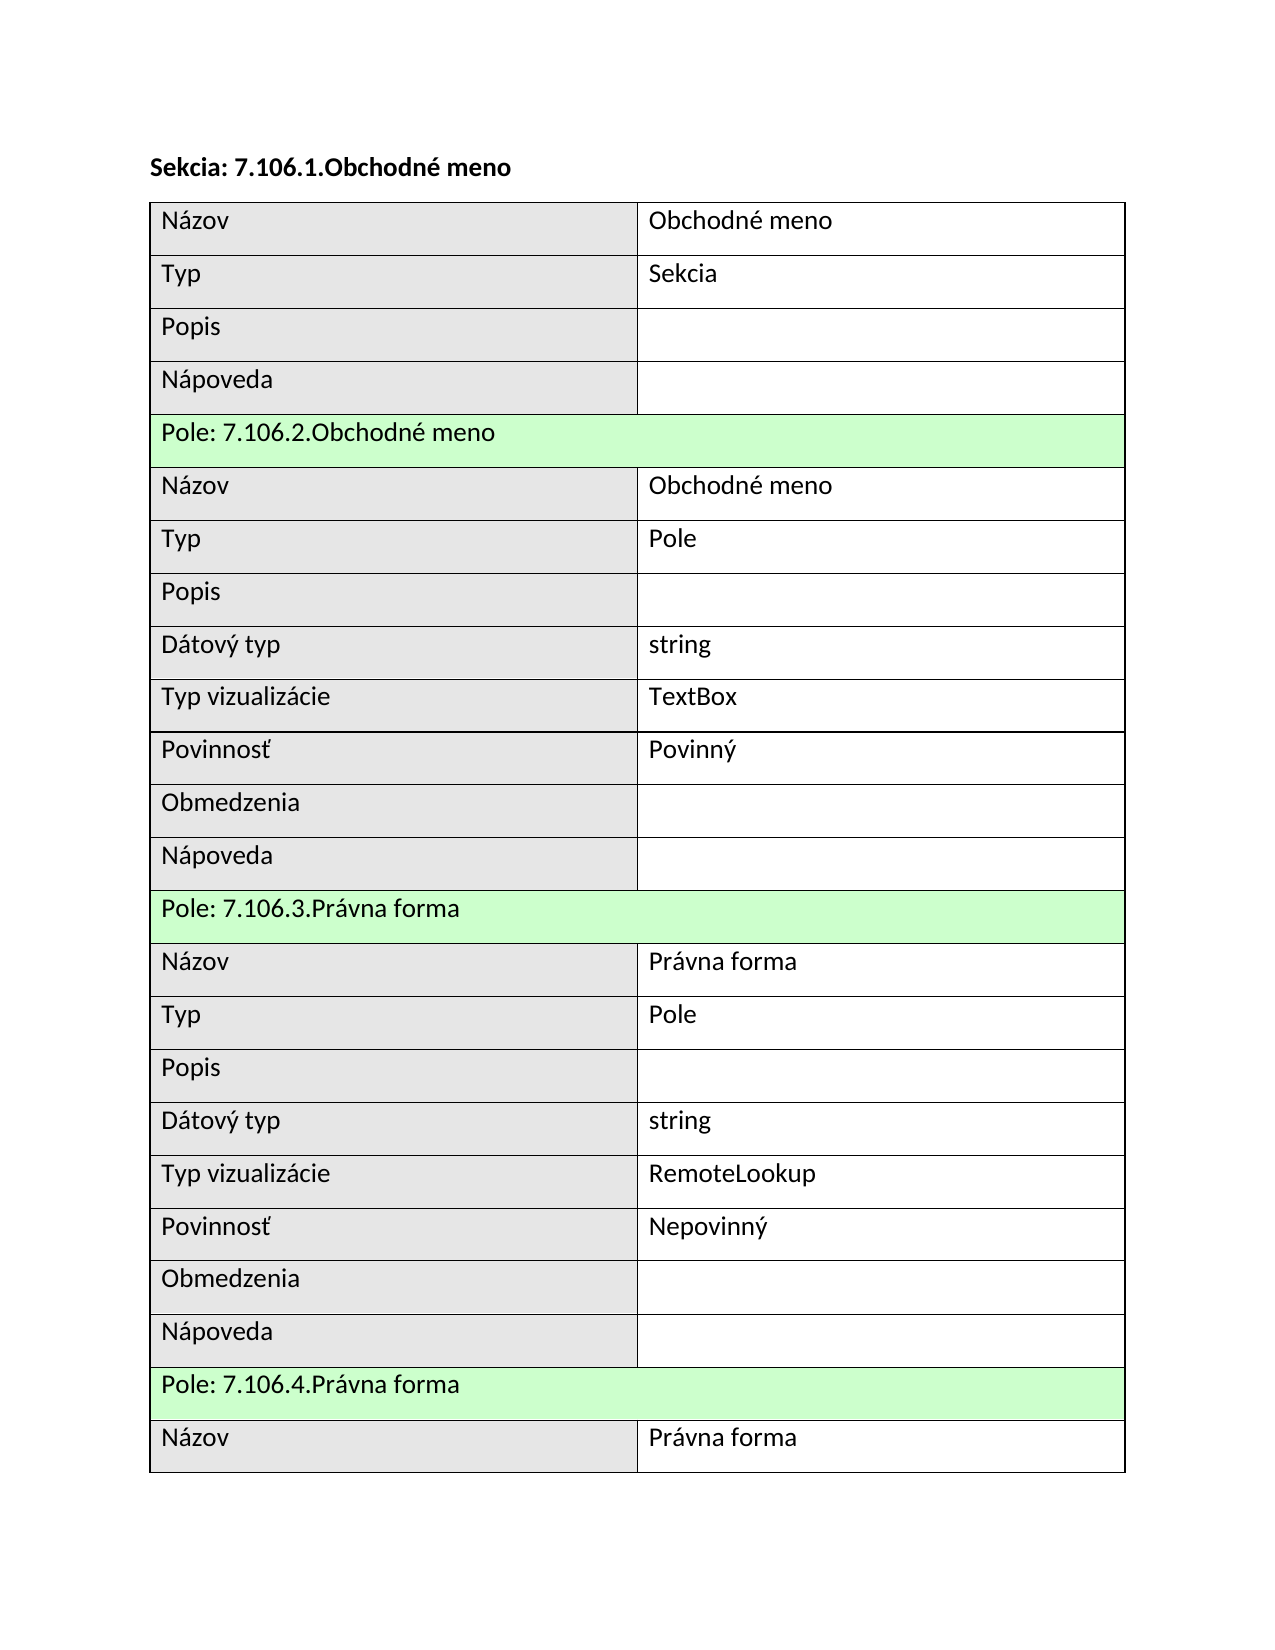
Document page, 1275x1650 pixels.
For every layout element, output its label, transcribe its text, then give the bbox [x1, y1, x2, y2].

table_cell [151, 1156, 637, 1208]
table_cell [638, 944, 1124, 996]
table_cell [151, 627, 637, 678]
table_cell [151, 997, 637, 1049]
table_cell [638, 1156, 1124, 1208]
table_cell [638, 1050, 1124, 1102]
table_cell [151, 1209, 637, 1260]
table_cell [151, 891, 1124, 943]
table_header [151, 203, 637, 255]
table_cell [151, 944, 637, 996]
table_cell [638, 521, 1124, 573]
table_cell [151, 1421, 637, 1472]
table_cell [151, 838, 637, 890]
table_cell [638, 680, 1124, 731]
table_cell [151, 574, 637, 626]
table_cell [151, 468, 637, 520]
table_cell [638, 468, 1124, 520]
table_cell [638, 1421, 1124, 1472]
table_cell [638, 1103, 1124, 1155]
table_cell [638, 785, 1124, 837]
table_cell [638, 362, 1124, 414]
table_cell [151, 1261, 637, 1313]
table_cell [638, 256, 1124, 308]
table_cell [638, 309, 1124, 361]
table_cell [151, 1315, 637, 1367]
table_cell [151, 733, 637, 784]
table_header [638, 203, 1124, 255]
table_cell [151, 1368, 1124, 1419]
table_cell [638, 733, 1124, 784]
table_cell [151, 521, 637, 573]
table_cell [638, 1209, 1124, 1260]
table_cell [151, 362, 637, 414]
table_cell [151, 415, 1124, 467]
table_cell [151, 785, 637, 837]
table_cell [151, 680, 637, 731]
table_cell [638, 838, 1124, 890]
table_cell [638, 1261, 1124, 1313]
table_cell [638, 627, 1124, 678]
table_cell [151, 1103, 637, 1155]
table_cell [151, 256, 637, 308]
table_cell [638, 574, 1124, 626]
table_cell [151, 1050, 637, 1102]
text Sekcia: 7.106.1.Obchodné meno [150, 150, 1125, 183]
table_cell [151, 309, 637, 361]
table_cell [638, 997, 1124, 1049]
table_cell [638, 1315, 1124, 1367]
